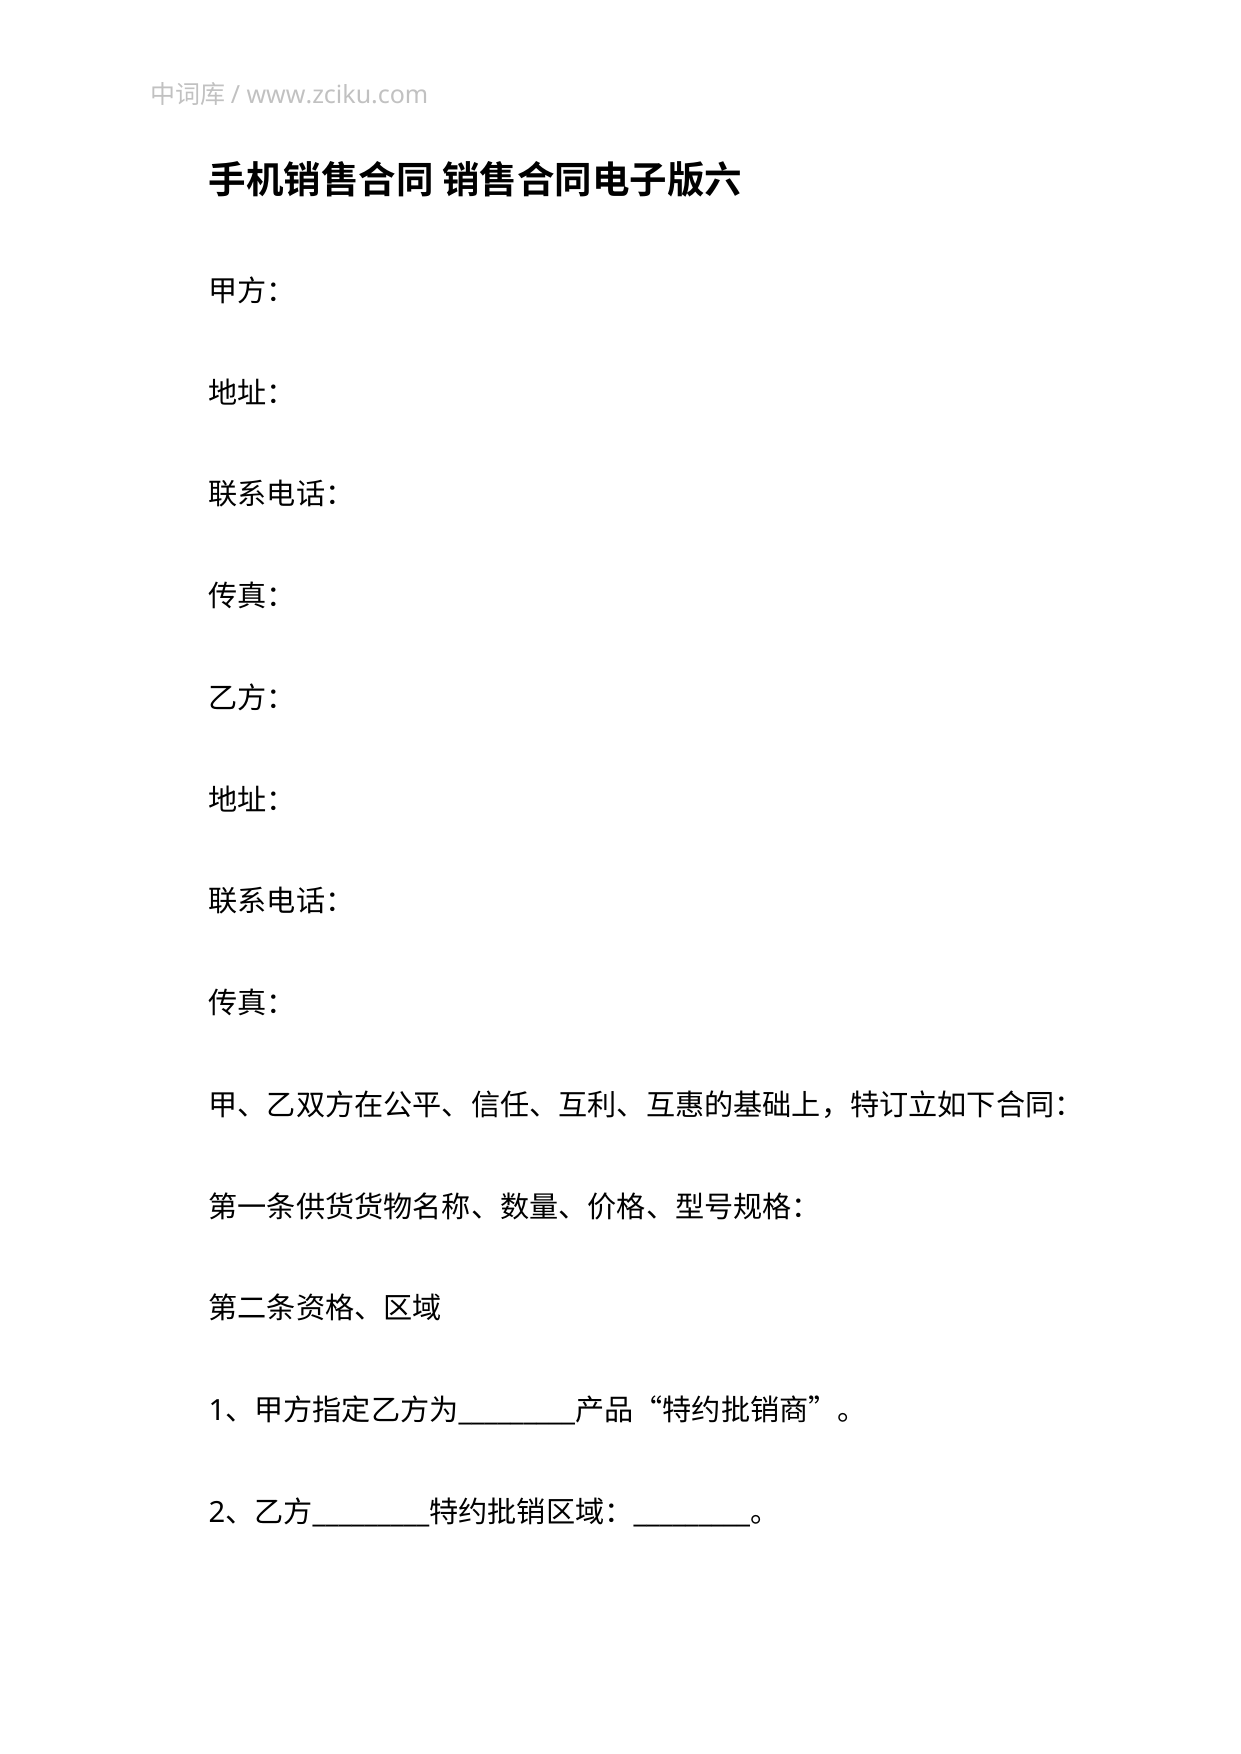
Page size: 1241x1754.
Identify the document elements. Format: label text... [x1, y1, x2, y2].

text 传真： [150, 573, 1090, 615]
text 第一条供货货物名称、数量、价格、型号规格： [150, 1183, 1090, 1226]
text 手机销售合同 销售合同电子版六 [150, 150, 1090, 204]
text 传真： [150, 980, 1090, 1022]
text 第二条资格、区域 [150, 1285, 1090, 1327]
text 联系电话： [150, 471, 1090, 513]
text 2、乙方_________特约批销区域：_________。 [150, 1489, 1090, 1531]
text 乙方： [150, 674, 1090, 717]
text 地址： [150, 369, 1090, 411]
text 甲、乙双方在公平、信任、互利、互惠的基础上，特订立如下合同： [150, 1082, 1090, 1124]
text 1、甲方指定乙方为_________产品“特约批销商”。 [150, 1387, 1090, 1429]
text 联系电话： [150, 878, 1090, 920]
text 甲方： [150, 267, 1090, 310]
text 地址： [150, 776, 1090, 818]
